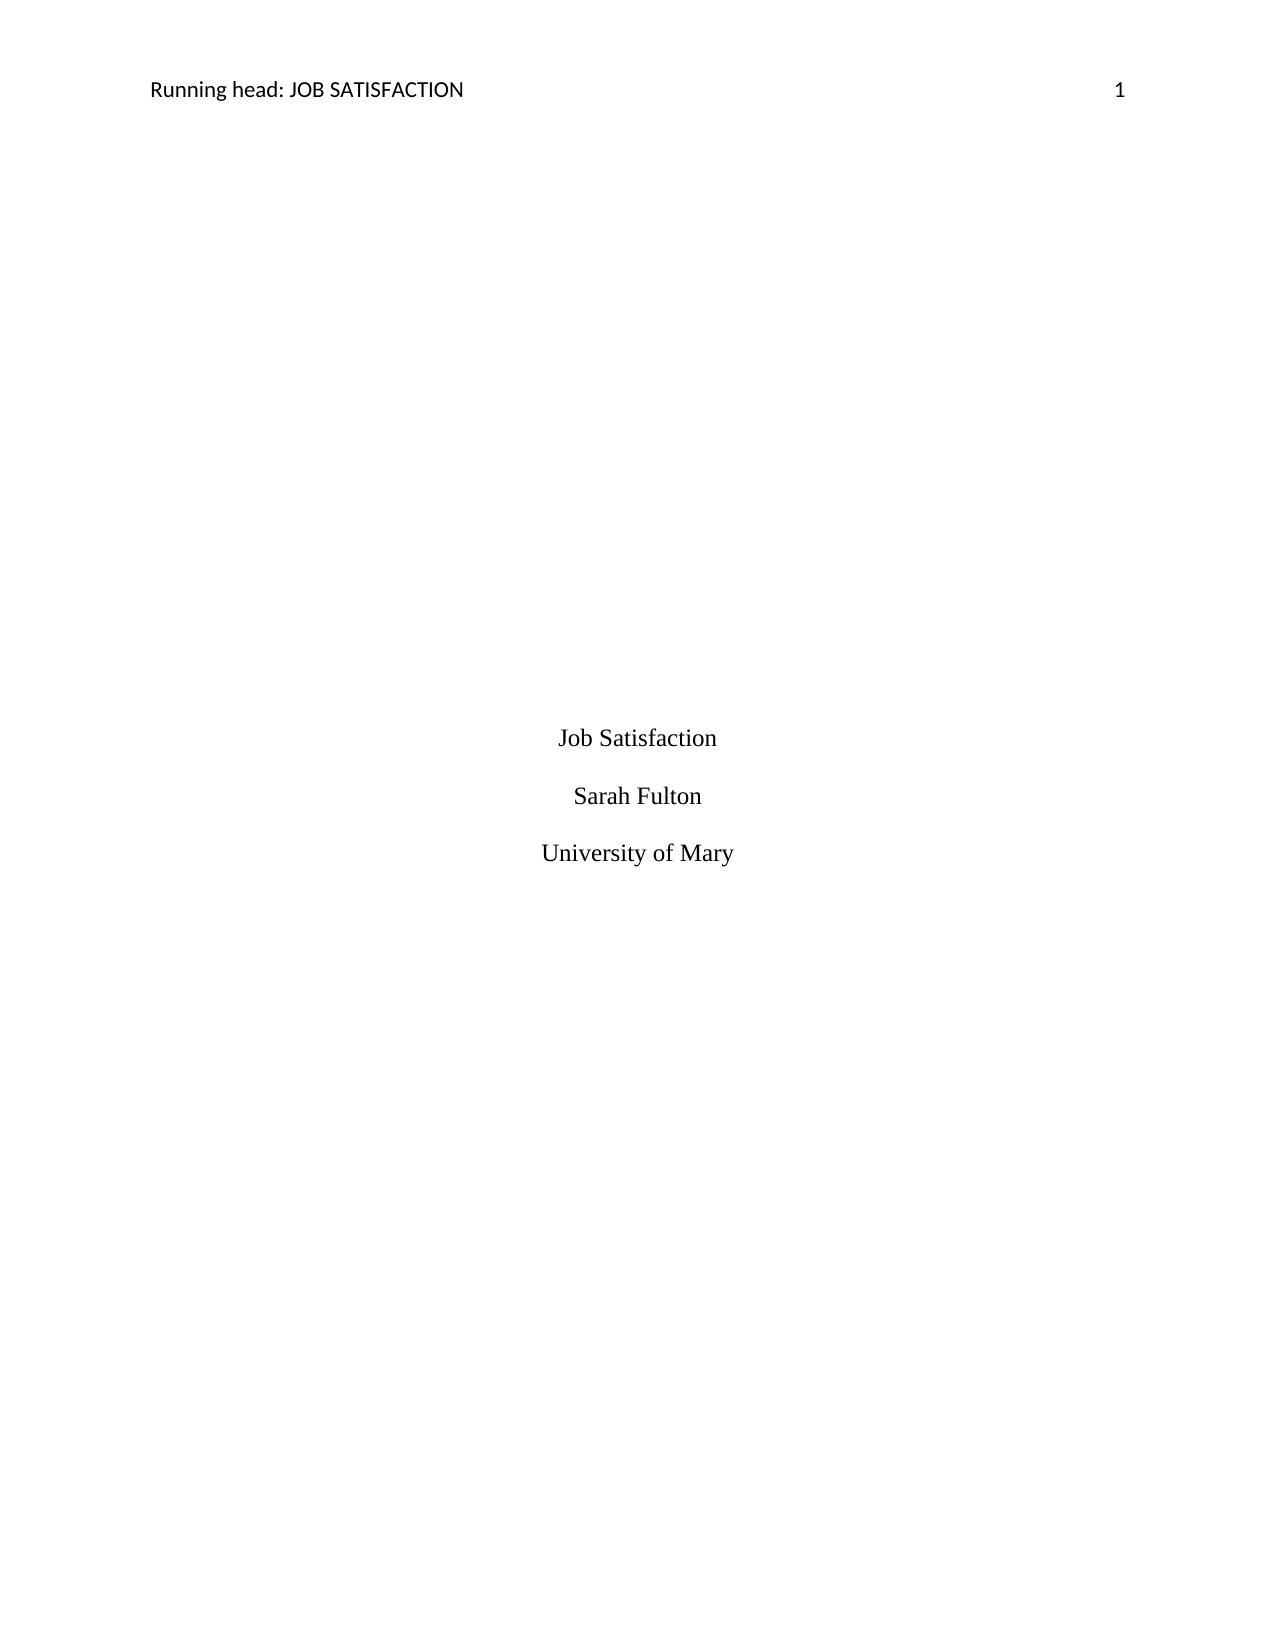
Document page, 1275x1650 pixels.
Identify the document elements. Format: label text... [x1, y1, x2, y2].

text Job Satisfaction [150, 723, 1125, 752]
text University of Mary [150, 838, 1125, 867]
text Sarah Fulton [150, 781, 1125, 810]
